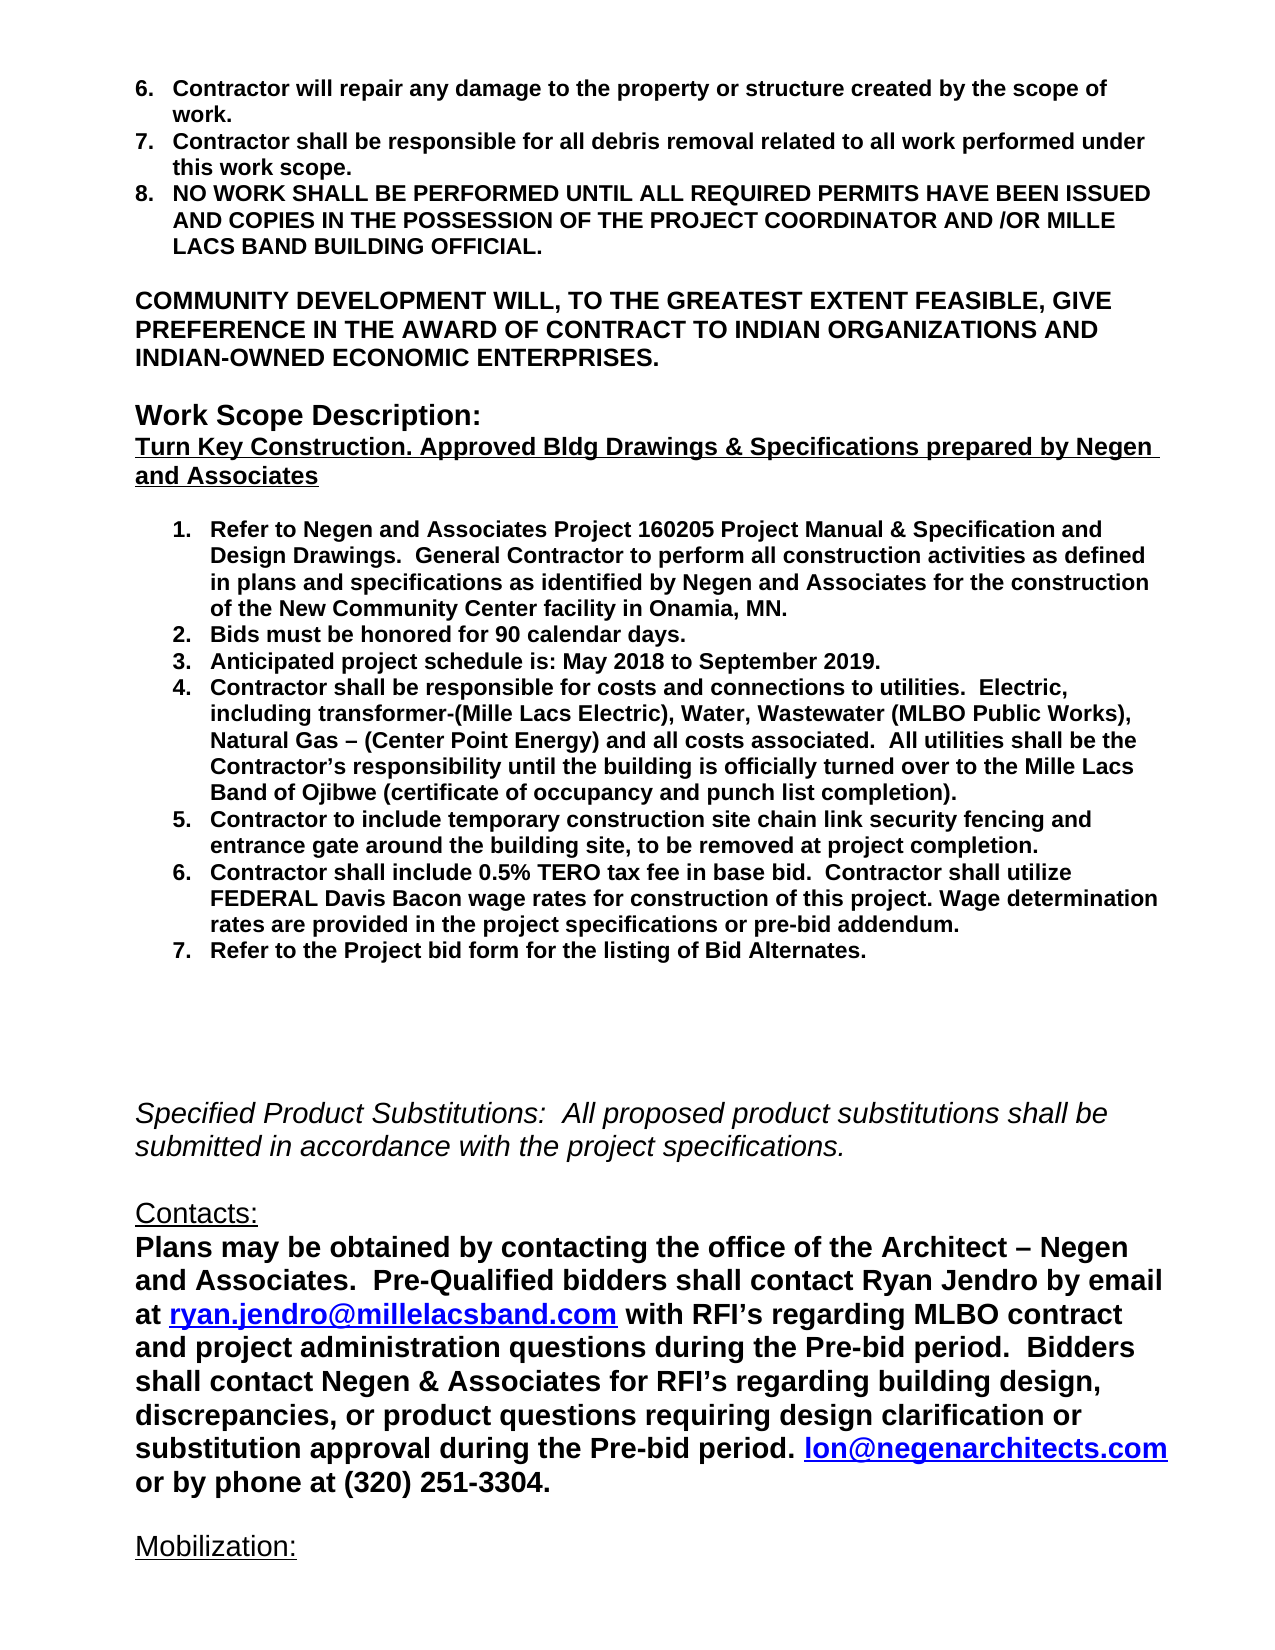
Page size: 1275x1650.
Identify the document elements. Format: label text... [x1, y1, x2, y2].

text Plans may be obtained by contacting the office of the Architect – Negen and Associates. Pre-Qualified bidders shall contact Ryan Jendro by email at ryan.jendro@millelacsband.com with RFI’s regarding MLBO contract and project administration questions during the Pre-bid period. Bidders shall contact Negen & Associates for RFI’s regarding building design, discrepancies, or product questions requiring design clarification or substitution approval during the Pre-bid period. lon@negenarchitects.com or by phone at (320) 251-3304. [135, 1230, 1170, 1498]
text COMMUNITY DEVELOPMENT WILL, TO THE GREATEST EXTENT FEASIBLE, GIVE PREFERENCE IN THE AWARD OF CONTRACT TO INDIAN ORGANIZATIONS AND INDIAN-OWNED ECONOMIC ENTERPRISES. [135, 286, 1170, 372]
text Mobilization: [135, 1529, 1170, 1563]
list Contractor to include temporary construction site chain link security fencing and entrance gate around the building site, to be removed at project completion. [172, 806, 1170, 858]
list Anticipated project schedule is: May 2018 to September 2019. [172, 648, 1170, 674]
list NO SHALL BE PERFORMED UNTIL REQUIRED PERMITS HAVE BEEN ISSUED COPIES IN THE POSSESSION OF THE PROJECT COORDINATOR /OR MILLE LACS BAND BUILDING OFFICIAL. [135, 180, 1170, 259]
list Refer to the Project bid form for the listing of Bid Alternates. [172, 937, 1170, 964]
list Refer to Negen and Associates Project 160205 Project Manual & Specification and Design Drawings. General Contractor to perform all construction activities as defined in plans and specifications as identified by Negen and Associates for the construction of the New Community Center facility in Onamia, MN. [172, 516, 1170, 621]
text Work Scope Description: [135, 398, 1170, 432]
list Contractor shall be responsible for all debris removal related to all work performed under this work scope. [135, 128, 1170, 180]
list Contractor shall be responsible for costs and connections to utilities. Electric, including transformer-(Mille Lacs Electric), Water, Wastewater (MLBO Public Works), Natural Gas – (Center Point Energy) and all costs associated. All utilities shall be the Contractor’s responsibility until the building is officially turned over to the Mille Lacs Band of Ojibwe (certificate of occupancy and punch list completion). [172, 674, 1170, 806]
text Specified Product Substitutions: All proposed product substitutions shall be submitted in accordance with the project specifications. [135, 1096, 1170, 1163]
text Contacts: [135, 1196, 1170, 1230]
list Contractor will repair any damage to the property or structure created by the scope of work. [135, 75, 1170, 128]
list Bids must be honored for 90 calendar days. [172, 621, 1170, 648]
list Contractor shall include 0.5% TERO tax fee in base bid. Contractor shall utilize FEDERAL Davis Bacon wage rates for construction of this project. Wage determination rates are provided in the project specifications or pre-bid addendum. [172, 858, 1170, 937]
text Turn Key Construction. Approved Bldg Drawings & Specifications prepared by Negen and Associates [135, 432, 1170, 489]
